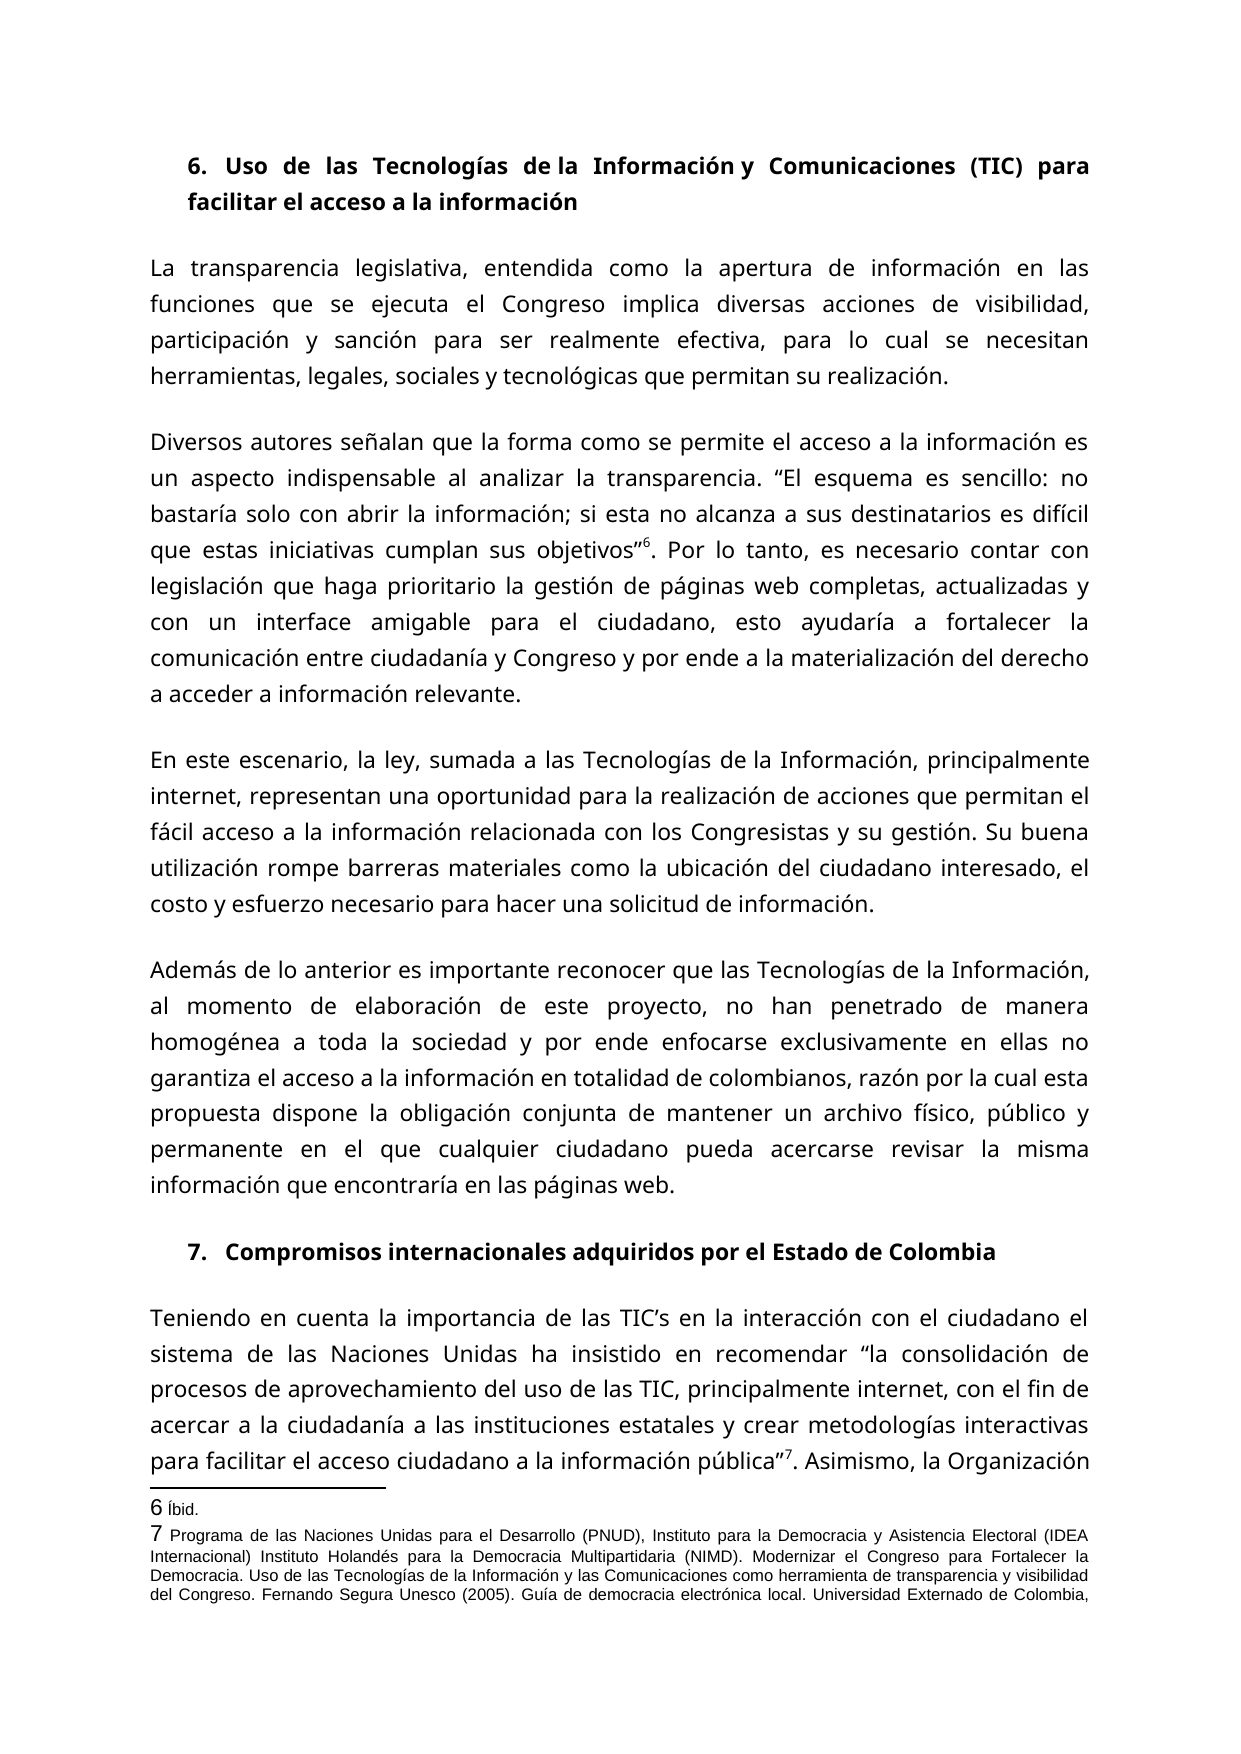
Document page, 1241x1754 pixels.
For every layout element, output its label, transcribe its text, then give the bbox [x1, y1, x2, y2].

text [150, 1302, 1090, 1477]
text Diversos autores señalan que la forma como se permite el acceso a la información es un aspecto indispensable al analizar la transparencia. “El esquema es sencillo: no bastaría solo con abrir la información; si esta no alcanza a sus destinatarios es difícil que estas iniciativas cumplan sus objetivos”. Por lo tanto, es necesario contar con legislación que haga prioritario la gestión de páginas web completas, actualizadas y con un interface amigable para el ciudadano, esto ayudaría a fortalecer la comunicación entre ciudadanía y Congreso y por ende a la materialización del derecho a acceder a información relevante. [150, 426, 1090, 709]
text En este escenario, la ley, sumada a las Tecnologías de la Información, principalmente internet, representan una oportunidad para la realización de acciones que permitan el fácil acceso a la información relacionada con los Congresistas y su gestión. Su buena utilización rompe barreras materiales como la ubicación del ciudadano interesado, el costo y esfuerzo necesario para hacer una solicitud de información. [150, 744, 1090, 919]
subtitle Compromisos internacionales adquiridos por el Estado de Colombia [187, 1235, 1090, 1267]
subtitle Uso de las Tecnologías de la Información y Comunicaciones (TIC) para facilitar el acceso a la información [187, 150, 1090, 217]
text La transparencia legislativa, entendida como la apertura de información en las funciones que se ejecuta el Congreso implica diversas acciones de visibilidad, participación y sanción para ser realmente efectiva, para lo cual se necesitan herramientas, legales, sociales y tecnológicas que permitan su realización. [150, 252, 1090, 391]
text Además de lo anterior es importante reconocer que las Tecnologías de la Información, al momento de elaboración de este proyecto, no han penetrado de manera homogénea a toda la sociedad y por ende enfocarse exclusivamente en ellas no garantiza el acceso a la información en totalidad de colombianos, razón por la cual esta propuesta dispone la obligación conjunta de mantener un archivo físico, público y permanente en el que cualquier ciudadano pueda acercarse revisar la misma información que encontraría en las páginas web. [150, 954, 1090, 1201]
